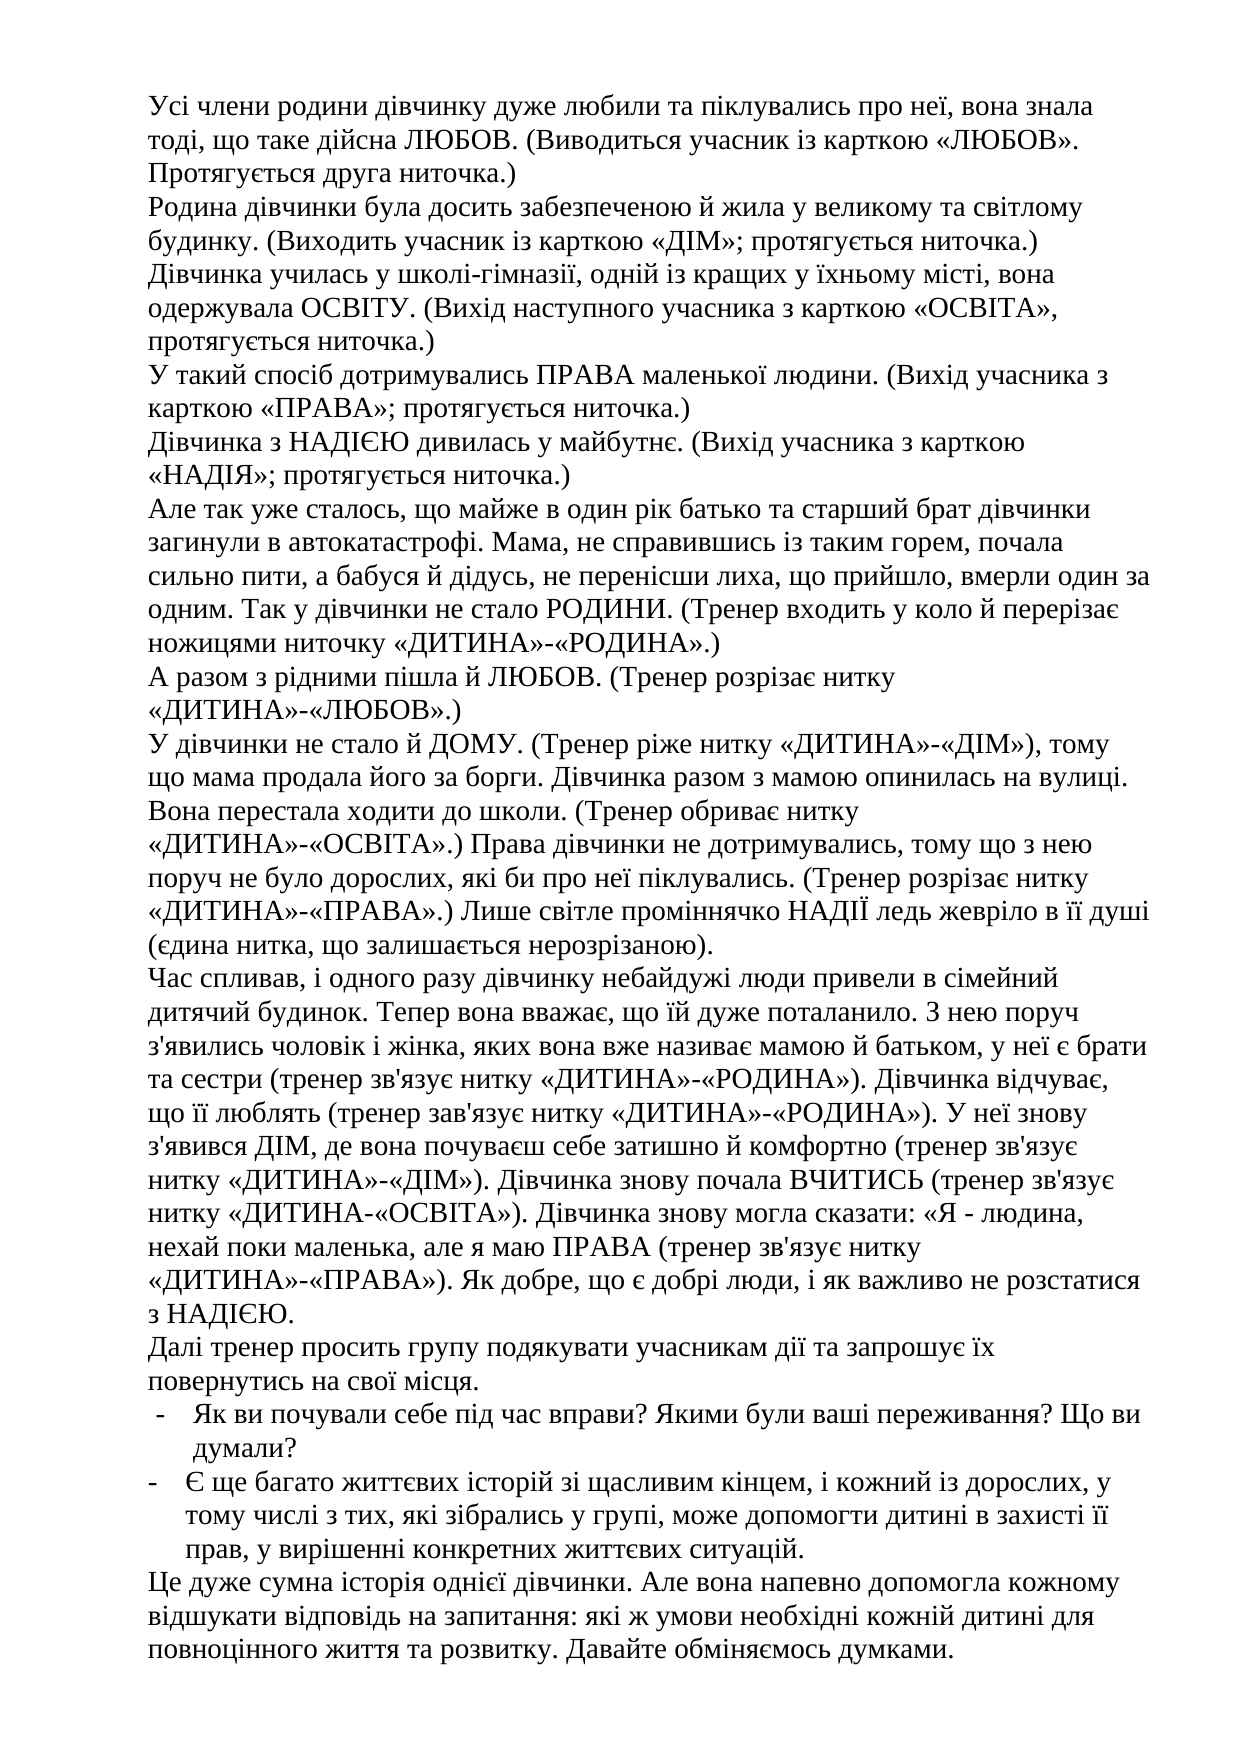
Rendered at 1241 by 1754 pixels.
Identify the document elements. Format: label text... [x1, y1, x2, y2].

text Родина дівчинки була досить забезпеченою й жила у великому та світлому будинку. (Виходить учасник із карткою «ДІМ»; протягується ниточка.) [148, 189, 1152, 256]
text У дівчинки не стало й ДОМУ. (Тренер ріже нитку «ДИТИНА»-«ДІМ»), тому що мама продала його за борги. Дівчинка разом з мамою опинилась на вулиці. Вона перестала ходити до школи. (Тренер обриває нитку «ДИТИНА»-«ОСВІТА».) Права дівчинки не дотримувались, тому що з нею поруч не було дорослих, які би про неї піклувались. (Тренер розрізає нитку «ДИТИНА»-«ПРАВА».) Лише світле проміннячко НАДІЇ ледь жевріло в її душі (єдина нитка, що залишається нерозрізаною). [148, 726, 1152, 961]
text Але так уже сталось, що майже в один рік батько та старший брат дівчинки загинули в автокатастрофі. Мама, не справившись із таким горем, почала сильно пити, а бабуся й дідусь, не перенісши лиха, що прийшло, вмерли один за одним. Так у дівчинки не стало РОДИНИ. (Тренер входить у коло й перерізає ножицями ниточку «ДИТИНА»-«РОДИНА».) [148, 491, 1152, 659]
list Є ще багато життєвих історій зі щасливим кінцем, і кожний із дорослих, у тому числі з тих, які зібрались у групі, може допомогти дитині в захисті її прав, у вирішенні конкретних життєвих ситуацій. [148, 1464, 1152, 1564]
text У такий спосіб дотримувались ПРАВА маленької людини. (Вихід учасника з карткою «ПРАВА»; протягується ниточка.) [148, 357, 1152, 424]
text Далі тренер просить групу подякувати учасникам дії та запрошує їх повернутись на свої місця. [148, 1329, 1152, 1397]
text Дівчинка з НАДІЄЮ дивилась у майбутнє. (Вихід учасника з карткою «НАДІЯ»; протягується ниточка.) [148, 424, 1152, 491]
text Усі члени родини дівчинку дуже любили та піклувались про неї, вона знала тоді, що таке дійсна ЛЮБОВ. (Виводиться учасник із карткою «ЛЮБОВ». Протягується друга ниточка.) [148, 88, 1152, 189]
text А разом з рідними пішла й ЛЮБОВ. (Тренер розрізає нитку «ДИТИНА»-«ЛЮБОВ».) [148, 659, 1152, 726]
text Час спливав, і одного разу дівчинку небайдужі люди привели в сімейний дитячий будинок. Тепер вона вважає, що їй дуже поталанило. З нею поруч з'явились чоловік і жінка, яких вона вже називає мамою й батьком, у неї є брати та сестри (тренер зв'язує нитку «ДИТИНА»-«РОДИНА»). Дівчинка відчуває, що її люблять (тренер зав'язує нитку «ДИТИНА»-«РОДИНА»). У неї знову з'явився ДІМ, де вона почуваєш себе затишно й комфортно (тренер зв'язує нитку «ДИТИНА»-«ДІМ»). Дівчинка знову почала ВЧИТИСЬ (тренер зв'язує нитку «ДИТИНА-«ОСВІТА»). Дівчинка знову могла сказати: «Я - людина, нехай поки маленька, але я маю ПРАВА (тренер зв'язує нитку «ДИТИНА»-«ПРАВА»). Як добре, що є добрі люди, і як важливо не розстатися з НАДІЄЮ. [148, 961, 1152, 1329]
text Це дуже сумна історія однієї дівчинки. Але вона напевно допомогла кожному відшукати відповідь на запитання: які ж умови необхідні кожній дитині для повноцінного життя та розвитку. Давайте обміняємось думками. [148, 1564, 1152, 1665]
text Дівчинка училась у школі-гімназії, одній із кращих у їхньому місті, вона одержувала ОСВІТУ. (Вихід наступного учасника з карткою «ОСВІТА», протягується ниточка.) [148, 256, 1152, 357]
list Як ви почували себе під час вправи? Якими були ваші переживання? Що ви думали? [155, 1397, 1152, 1464]
